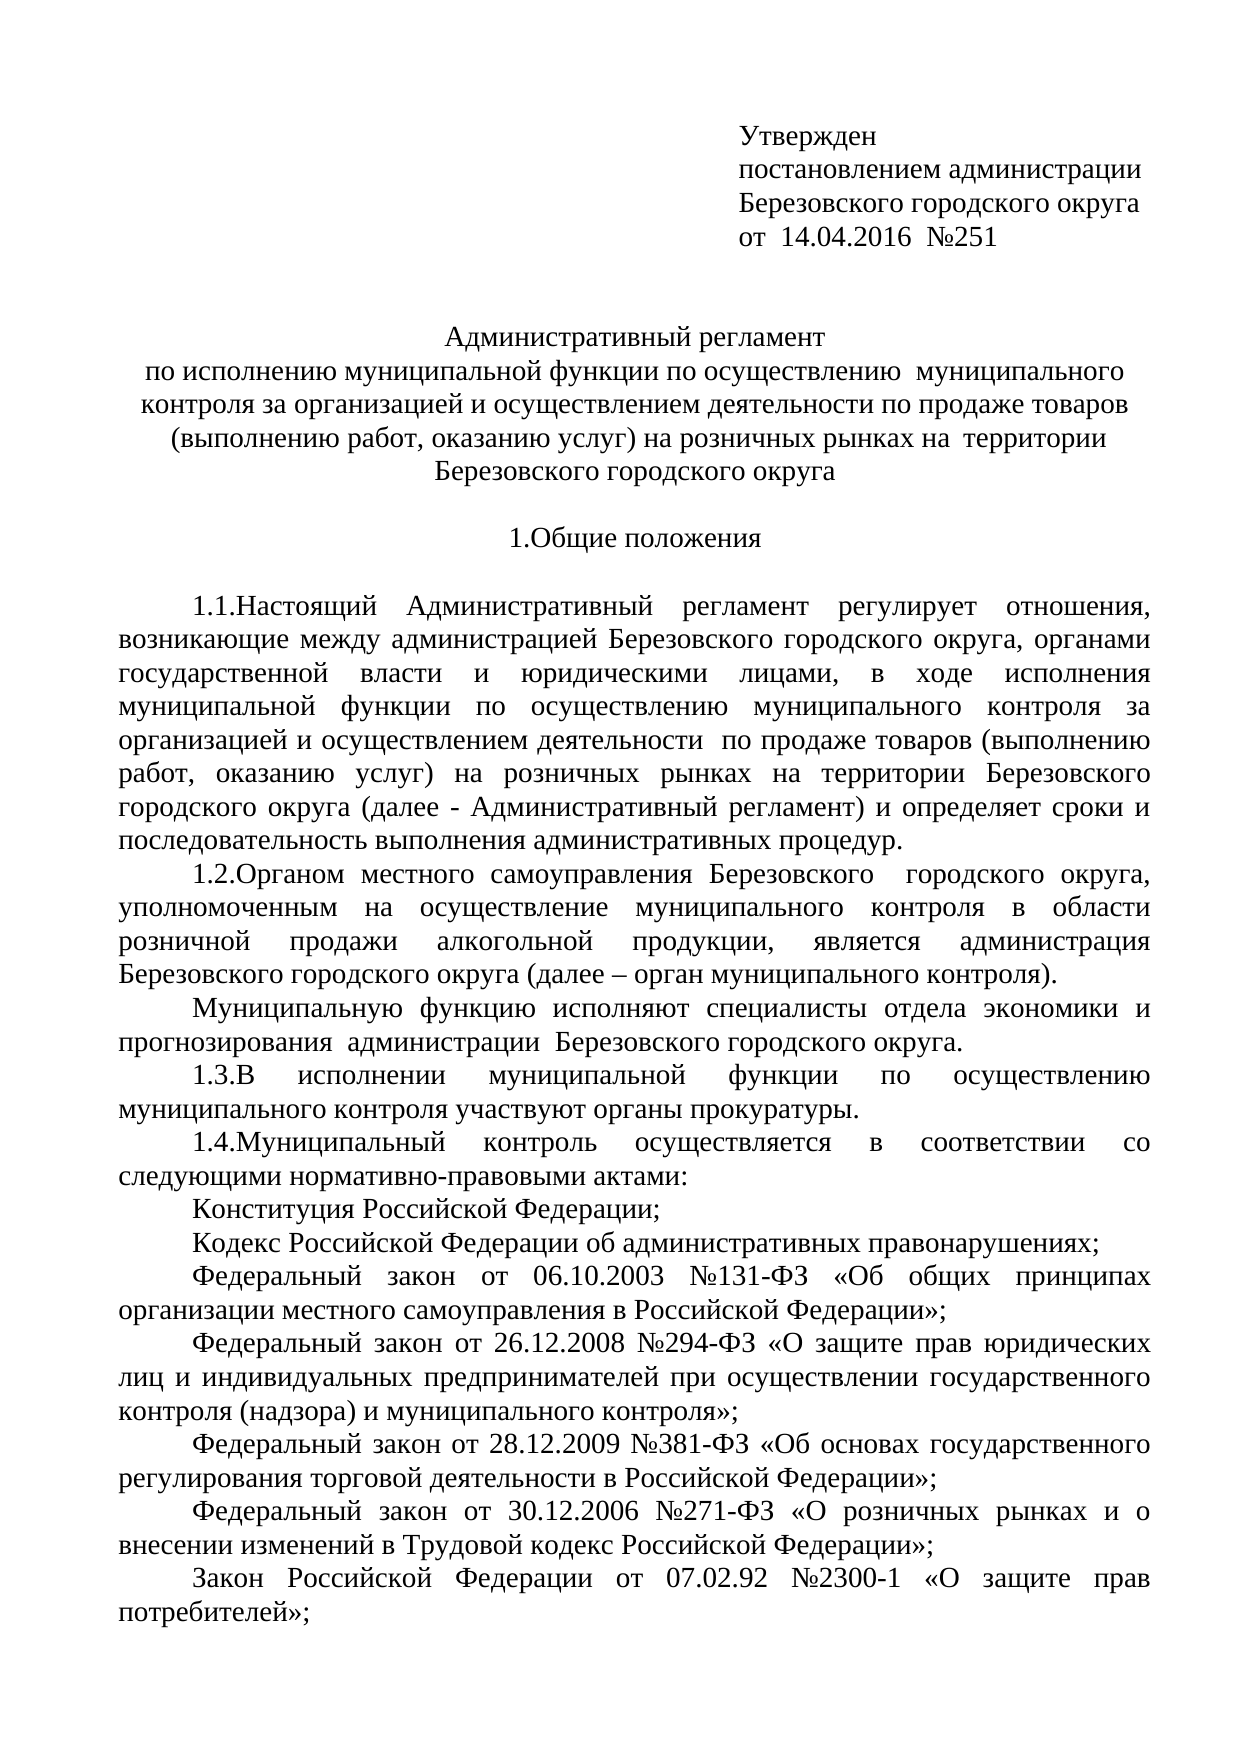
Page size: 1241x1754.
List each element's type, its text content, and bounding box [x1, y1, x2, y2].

title (выполнению работ, оказанию услуг) на розничных рынках на территории [118, 420, 1152, 453]
text 1.Общие положения [118, 521, 1152, 554]
text Федеральный закон от 30.12.2006 №271-ФЗ «О розничных рынках и о внесении изменений в Трудовой кодекс Российской Федерации»; [118, 1493, 1152, 1560]
text от 14.04.2016 №251 [738, 219, 1152, 252]
title Административный регламент [118, 319, 1152, 353]
text постановлением администрации [738, 152, 1152, 185]
text Федеральный закон от 28.12.2009 №381-ФЗ «Об основах государственного регулирования торговой деятельности в Российской Федерации»; [118, 1426, 1152, 1493]
title контроля за организацией и осуществлением деятельности по продаже товаров [118, 386, 1152, 420]
text 1.2.Органом местного самоуправления Березовского городского округа, уполномоченным на осуществление муниципального контроля в области розничной продажи алкогольной продукции, является администрация Березовского городского округа (далее – орган муниципального контроля). [118, 856, 1152, 990]
text 1.4.Муниципальный контроль осуществляется в соответствии со следующими нормативно-правовыми актами: [118, 1124, 1152, 1191]
text Конституция Российской Федерации; [118, 1191, 1152, 1225]
text Закон Российской Федерации от 07.02.92 №2300-1 «О защите прав потребителей»; [118, 1560, 1152, 1627]
text 1.3.В исполнении муниципальной функции по осуществлению муниципального контроля участвуют органы прокуратуры. [118, 1057, 1152, 1124]
text Федеральный закон от 26.12.2008 №294-ФЗ «О защите прав юридических лиц и индивидуальных предпринимателей при осуществлении государственного контроля (надзора) и муниципального контроля»; [118, 1326, 1152, 1426]
text Кодекс Российской Федерации об административных правонарушениях; [118, 1225, 1152, 1258]
text 1.1.Настоящий Административный регламент регулирует отношения, возникающие между администрацией Березовского городского округа, органами государственной власти и юридическими лицами, в ходе исполнения муниципальной функции по осуществлению муниципального контроля за организацией и осуществлением деятельности по продаже товаров (выполнению работ, оказанию услуг) на розничных рынках на территории Березовского городского округа (далее - Административный регламент) и определяет сроки и последовательность выполнения административных процедур. [118, 588, 1152, 856]
text Березовского городского округа [738, 185, 1152, 219]
title по исполнению муниципальной функции по осуществлению муниципального [118, 353, 1152, 386]
text Федеральный закон от 06.10.2003 №131-ФЗ «Об общих принципах организации местного самоуправления в Российской Федерации»; [118, 1258, 1152, 1326]
text Утвержден [738, 118, 1152, 152]
title Березовского городского округа [118, 453, 1152, 487]
text Муниципальную функцию исполняют специалисты отдела экономики и прогнозирования администрации Березовского городского округа. [118, 990, 1152, 1057]
